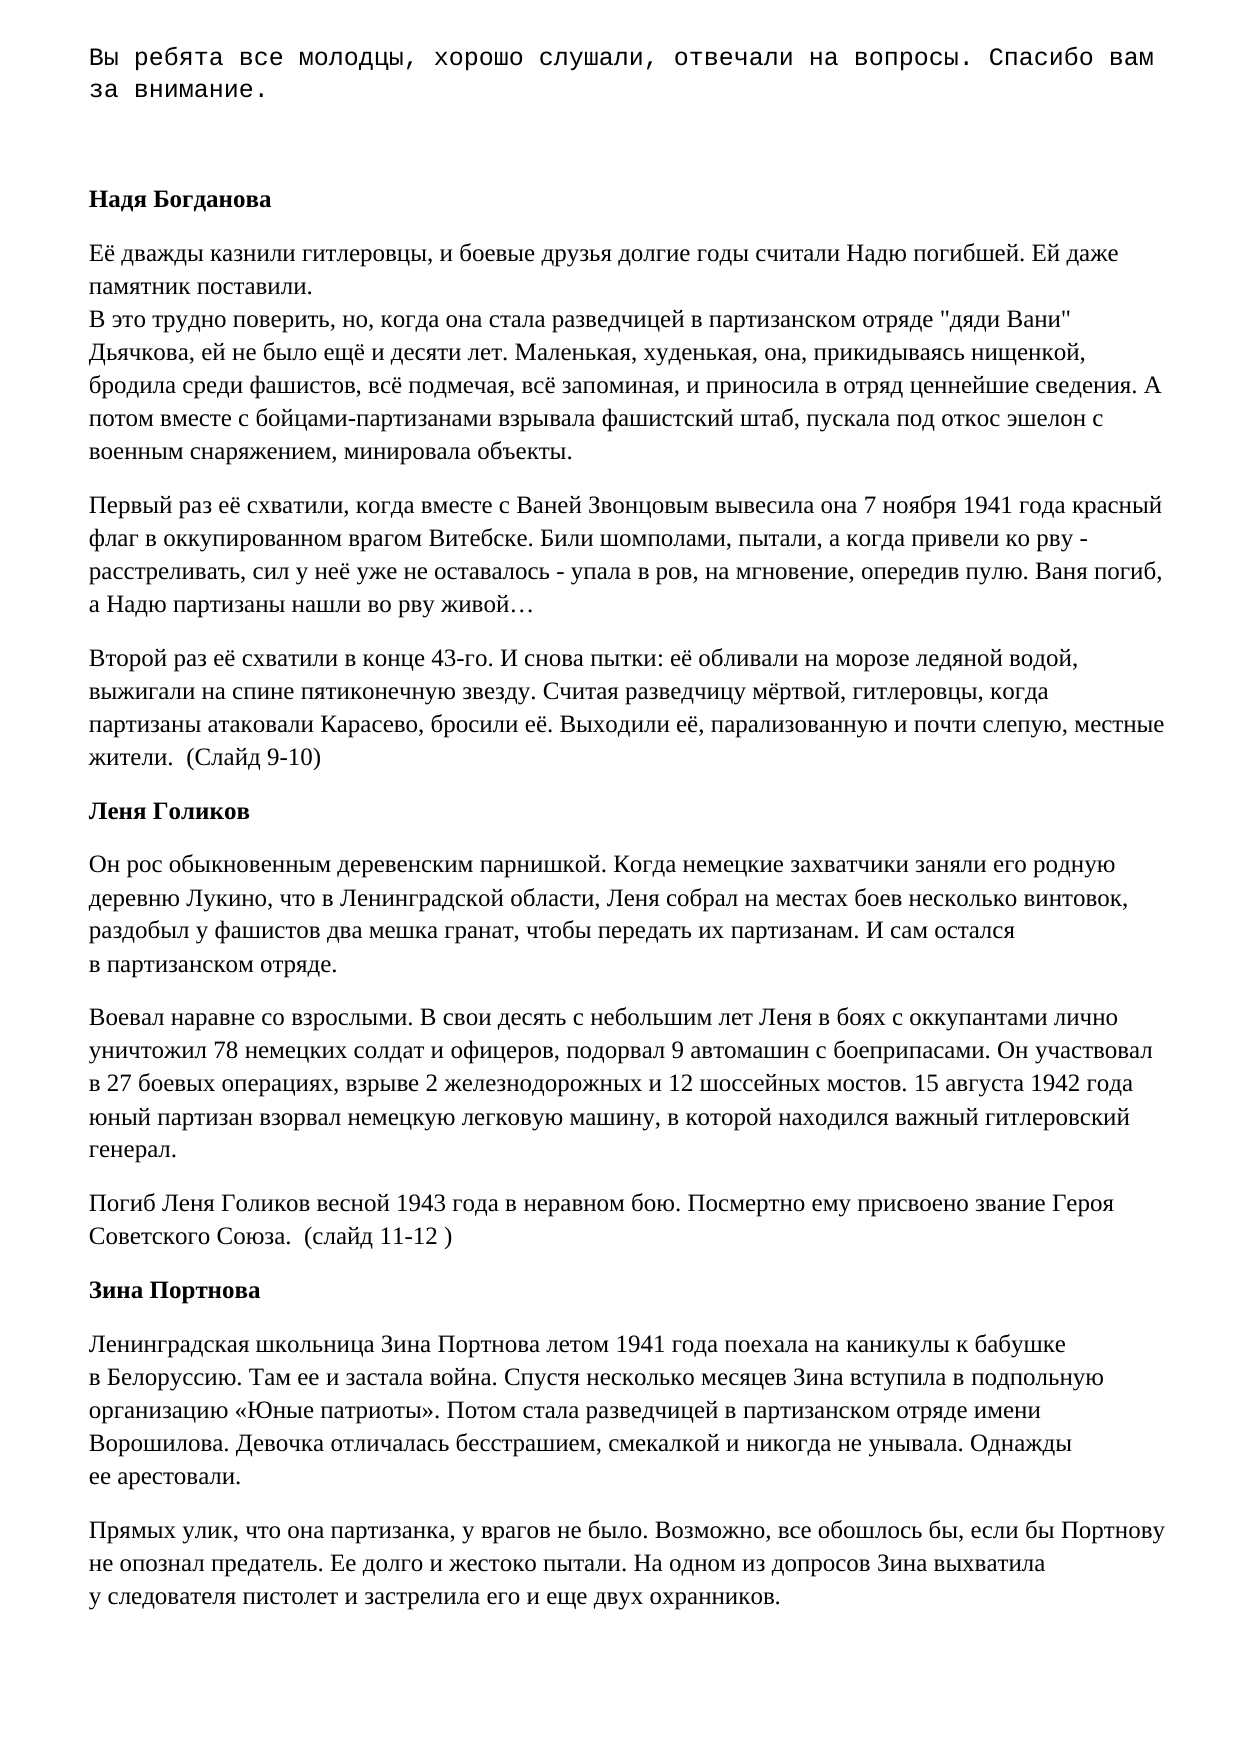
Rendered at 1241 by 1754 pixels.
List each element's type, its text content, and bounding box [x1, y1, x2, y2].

text Он рос обыкновенным деревенским парнишкой. Когда немецкие захватчики заняли его родную деревню Лукино, что в Ленинградской области, Леня собрал на местах боев несколько винтовок, раздобыл у фашистов два мешка гранат, чтобы передать их партизанам. И сам остался в партизанском отряде. [89, 849, 1167, 977]
text Первый раз её схватили, когда вместе с Ваней Звонцовым вывесила она 7 ноября 1941 года красный флаг в оккупированном врагом Витебске. Били шомполами, пытали, а когда привели ко рву - расстреливать, сил у неё уже не оставалось - упала в ров, на мгновение, опередив пулю. Ваня погиб, а Надю партизаны нашли во рву живой… [89, 490, 1167, 618]
text Её дважды казнили гитлеровцы, и боевые друзья долгие годы считали Надю погибшей. Ей даже памятник поставили. В это трудно поверить, но, когда она стала разведчицей в партизанском отряде "дяди Вани" Дьячкова, ей не было ещё и десяти лет. Маленькая, худенькая, она, прикидываясь нищенкой, бродила среди фашистов, всё подмечая, всё запоминая, и приносила в отряд ценнейшие сведения. А потом вместе с бойцами-партизанами взрывала фашистский штаб, пускала под откос эшелон с военным снаряжением, минировала объекты. [89, 238, 1167, 465]
text Вы ребята все молодцы, хорошо слушали, отвечали на вопросы. Спасибо вам за внимание. [89, 44, 1167, 105]
text Воевал наравне со взрослыми. В свои десять с небольшим лет Леня в боях с оккупантами лично уничтожил 78 немецких солдат и офицеров, подорвал 9 автомашин с боеприпасами. Он участвовал в 27 боевых операциях, взрыве 2 железнодорожных и 12 шоссейных мостов. 15 августа 1942 года юный партизан взорвал немецкую легковую машину, в которой находился важный гитлеровский генерал. [89, 1002, 1167, 1163]
text Леня Голиков [89, 796, 1167, 824]
text Прямых улик, что она партизанка, у врагов не было. Возможно, все обошлось бы, если бы Портнову не опознал предатель. Ее долго и жестоко пытали. На одном из допросов Зина выхватила у следователя пистолет и застрелила его и еще двух охранников. [89, 1515, 1167, 1610]
text Ленинградская школьница Зина Портнова летом 1941 года поехала на каникулы к бабушке в Белоруссию. Там ее и застала война. Спустя несколько месяцев Зина вступила в подпольную организацию «Юные патриоты». Потом стала разведчицей в партизанском отряде имени Ворошилова. Девочка отличалась бесстрашием, смекалкой и никогда не унывала. Однажды ее арестовали. [89, 1329, 1167, 1490]
text Погиб Леня Голиков весной 1943 года в неравном бою. Посмертно ему присвоено звание Героя Советского Союза. (слайд 11-12 ) [89, 1188, 1167, 1250]
text Надя Богданова [89, 184, 1167, 213]
text Зина Портнова [89, 1275, 1167, 1304]
text Второй раз её схватили в конце 43-го. И снова пытки: её обливали на морозе ледяной водой, выжигали на спине пятиконечную звезду. Считая разведчицу мёртвой, гитлеровцы, когда партизаны атаковали Карасево, бросили её. Выходили её, парализованную и почти слепую, местные жители. (Слайд 9-10) [89, 643, 1167, 771]
